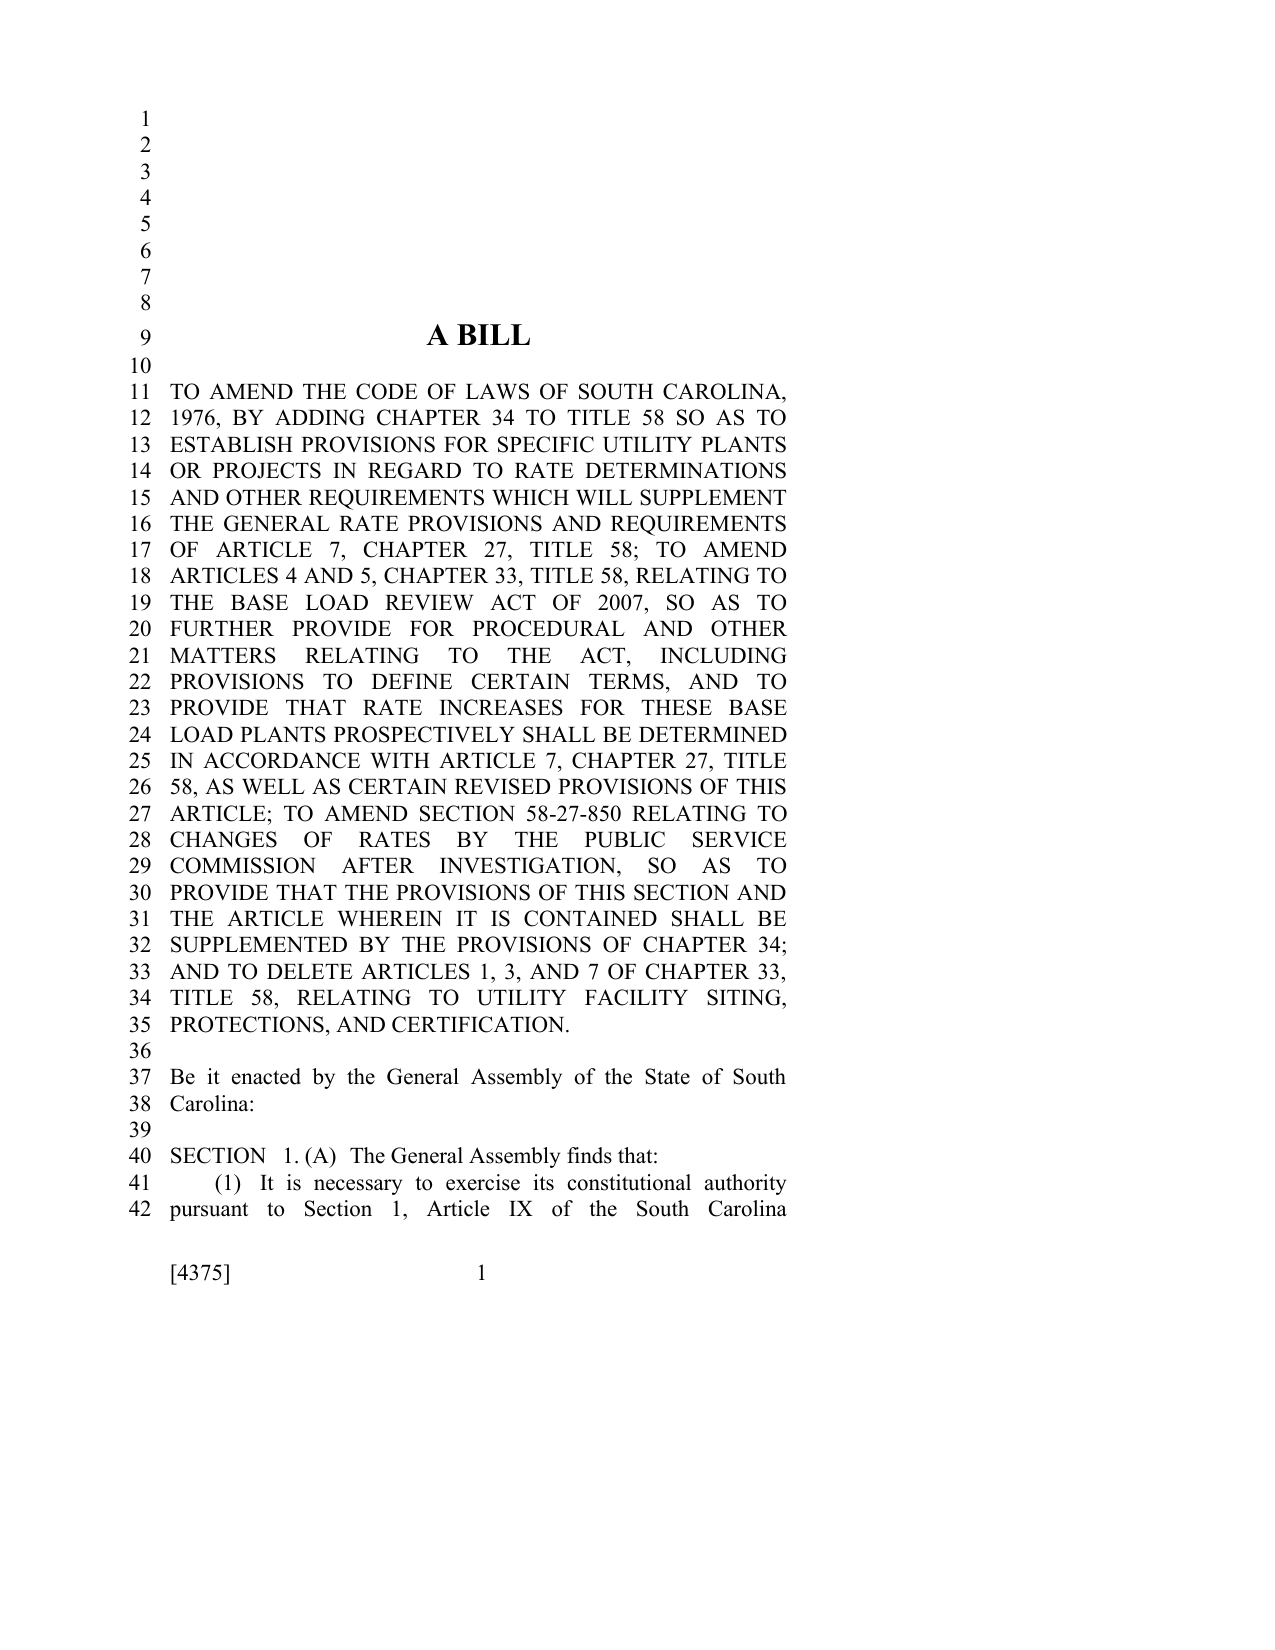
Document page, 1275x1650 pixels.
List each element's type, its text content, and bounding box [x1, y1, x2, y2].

text SECTION 1. (A) The General Assembly finds that: [169, 1142, 787, 1169]
text TO AMEND THE CODE OF LAWS OF SOUTH CAROLINA, 1976, BY ADDING CHAPTER 34 TO TITLE 58 SO AS TO ESTABLISH PROVISIONS FOR SPECIFIC UTILITY PLANTS OR PROJECTS IN REGARD TO RATE DETERMINATIONS AND OTHER REQUIREMENTS WHICH WILL SUPPLEMENT THE GENERAL RATE PROVISIONS AND REQUIREMENTS OF ARTICLE 7, CHAPTER 27, TITLE 58; TO AMEND ARTICLES 4 AND 5, CHAPTER 33, TITLE 58, RELATING TO THE BASE LOAD REVIEW ACT OF 2007, SO AS TO FURTHER PROVIDE FOR PROCEDURAL AND OTHER MATTERS RELATING TO THE ACT, INCLUDING PROVISIONS TO DEFINE CERTAIN TERMS, AND TO PROVIDE THAT RATE INCREASES FOR THESE BASE LOAD PLANTS PROSPECTIVELY SHALL BE DETERMINED IN ACCORDANCE WITH ARTICLE 7, CHAPTER 27, TITLE 58, AS WELL AS CERTAIN REVISED PROVISIONS OF THIS ARTICLE; TO AMEND SECTION 58-27-850 RELATING TO CHANGES OF RATES BY THE PUBLIC SERVICE COMMISSION AFTER INVESTIGATION, SO AS TO PROVIDE THAT THE PROVISIONS OF THIS SECTION AND THE ARTICLE WHEREIN IT IS CONTAINED SHALL BE SUPPLEMENTED BY THE PROVISIONS OF CHAPTER 34; AND TO DELETE ARTICLES 1, 3, AND 7 OF CHAPTER 33, TITLE 58, RELATING TO UTILITY FACILITY SITING, PROTECTIONS, AND CERTIFICATION. [169, 378, 787, 1037]
text Be it enacted by the General Assembly of the State of South Carolina: [169, 1063, 787, 1116]
text A BILL [169, 316, 787, 352]
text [169, 1169, 787, 1221]
